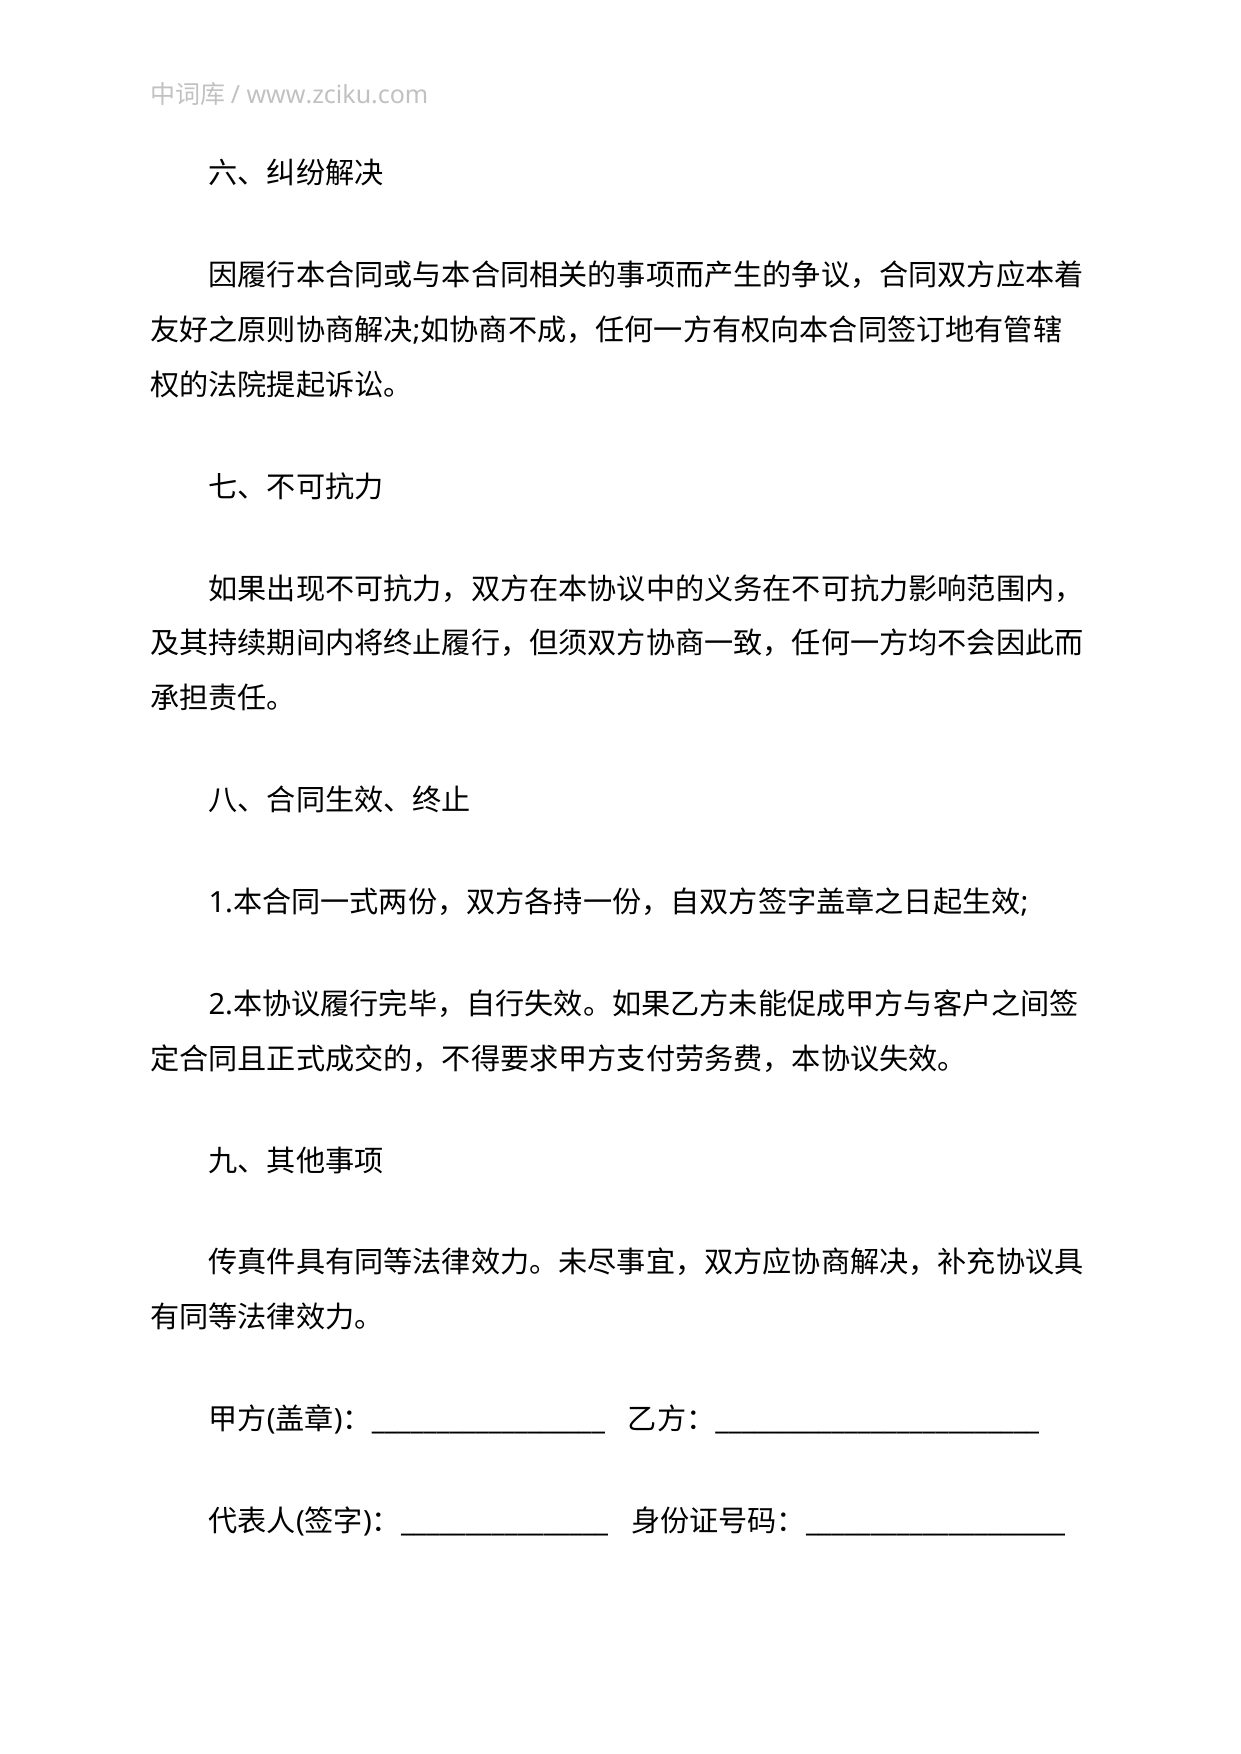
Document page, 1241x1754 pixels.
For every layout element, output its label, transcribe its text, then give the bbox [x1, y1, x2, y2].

text 如果出现不可抗力，双方在本协议中的义务在不可抗力影响范围内，及其持续期间内将终止履行，但须双方协商一致，任何一方均不会因此而承担责任。 [150, 565, 1090, 717]
text 甲方(盖章)：__________________ 乙方：_________________________ [150, 1396, 1090, 1438]
text 传真件具有同等法律效力。未尽事宜，双方应协商解决，补充协议具有同等法律效力。 [150, 1239, 1090, 1336]
text 代表人(签字)：________________ 身份证号码：____________________ [150, 1498, 1090, 1540]
text 六、纠纷解决 [150, 150, 1090, 192]
text 因履行本合同或与本合同相关的事项而产生的争议，合同双方应本着友好之原则协商解决;如协商不成，任何一方有权向本合同签订地有管辖权的法院提起诉讼。 [150, 252, 1090, 404]
text 八、合同生效、终止 [150, 777, 1090, 819]
text 2.本协议履行完毕，自行失效。如果乙方未能促成甲方与客户之间签定合同且正式成交的，不得要求甲方支付劳务费，本协议失效。 [150, 981, 1090, 1078]
text 1.本合同一式两份，双方各持一份，自双方签字盖章之日起生效; [150, 878, 1090, 921]
text 七、不可抗力 [150, 463, 1090, 506]
text 九、其他事项 [150, 1137, 1090, 1179]
